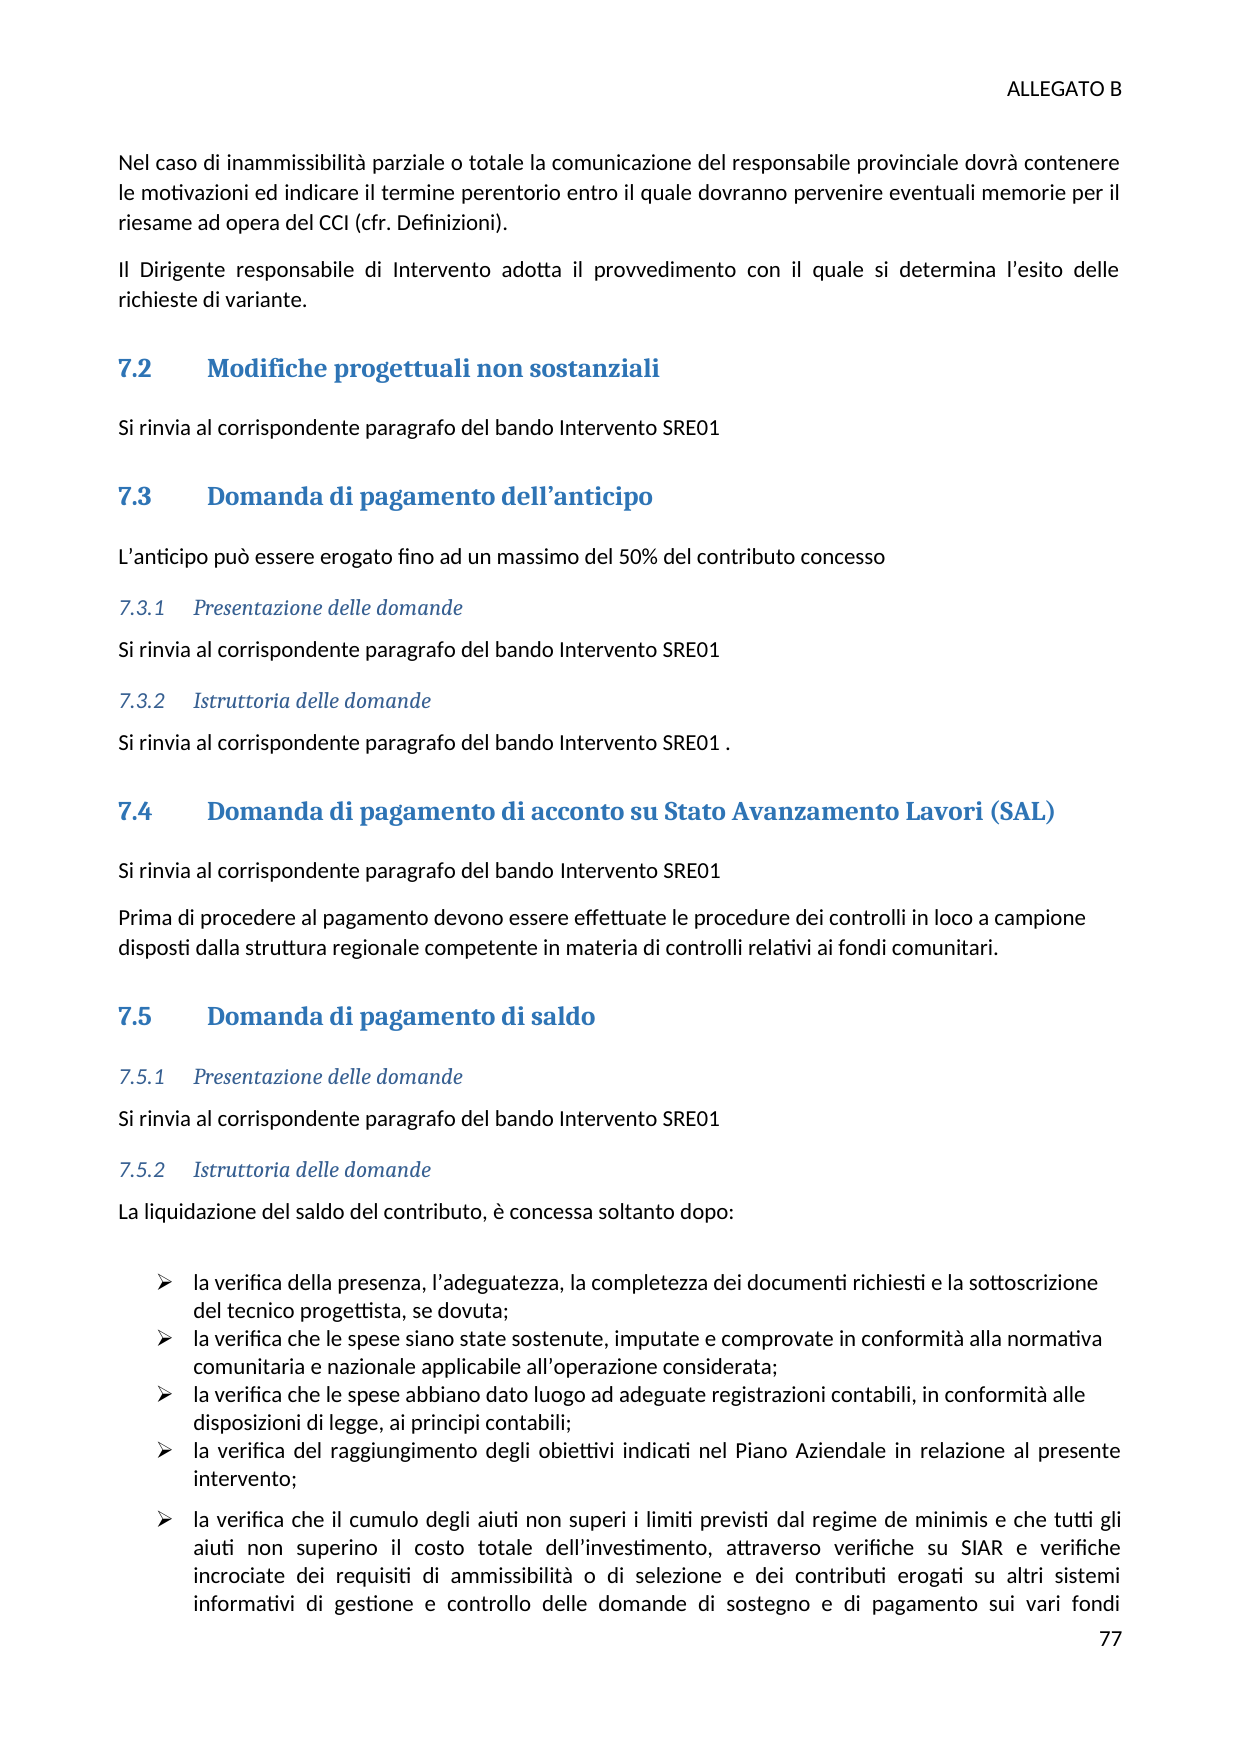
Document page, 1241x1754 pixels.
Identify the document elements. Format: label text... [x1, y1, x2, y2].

text Prima di procedere al pagamento devono essere effettuate le procedure dei controlli in loco a campione disposti dalla struttura regionale competente in materia di controlli relativi ai fondi comunitari. [118, 903, 1122, 962]
list Domanda di pagamento di saldo [118, 1001, 1122, 1032]
text Il Dirigente responsabile di Intervento adotta il provvedimento con il quale si determina l’esito delle richieste di variante. [118, 255, 1122, 313]
list Istruttoria delle domande [118, 1155, 1122, 1183]
text Si rinvia al corrispondente paragrafo del bando Intervento SRE01 . [118, 728, 1122, 756]
list Domanda di pagamento di acconto su Stato Avanzamento Lavori (SAL) [118, 796, 1122, 827]
list Domanda di pagamento dell’anticipo [118, 481, 1122, 512]
text Si rinvia al corrispondente paragrafo del bando Intervento SRE01 [118, 413, 1122, 442]
text Si rinvia al corrispondente paragrafo del bando Intervento SRE01 [118, 635, 1122, 663]
text Si rinvia al corrispondente paragrafo del bando Intervento SRE01 [118, 1104, 1122, 1132]
text Si rinvia al corrispondente paragrafo del bando Intervento SRE01 [118, 856, 1122, 884]
list Presentazione delle domande [118, 1062, 1122, 1090]
list la verifica della presenza, l’adeguatezza, la completezza dei documenti richiesti e la sottoscrizione del tecnico progettista, se dovuta; [156, 1268, 1122, 1324]
list Istruttoria delle domande [118, 686, 1122, 714]
list Presentazione delle domande [118, 593, 1122, 621]
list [156, 1505, 1122, 1617]
text La liquidazione del saldo del contributo, è concessa soltanto dopo: [118, 1197, 1122, 1225]
text Nel caso di inammissibilità parziale o totale la comunicazione del responsabile provinciale dovrà contenere le motivazioni ed indicare il termine perentorio entro il quale dovranno pervenire eventuali memorie per il riesame ad opera del CCI (cfr. Definizioni). [118, 148, 1122, 236]
list Modifiche progettuali non sostanziali [118, 353, 1122, 384]
list la verifica che le spese abbiano dato luogo ad adeguate registrazioni contabili, in conformità alle disposizioni di legge, ai principi contabili; [156, 1380, 1122, 1436]
list la verifica del raggiungimento degli obiettivi indicati nel Piano Aziendale in relazione al presente intervento; [156, 1436, 1122, 1492]
list la verifica che le spese siano state sostenute, imputate e comprovate in conformità alla normativa comunitaria e nazionale applicabile all’operazione considerata; [156, 1324, 1122, 1380]
text L’anticipo può essere erogato fino ad un massimo del 50% del contributo concesso [118, 542, 1122, 570]
